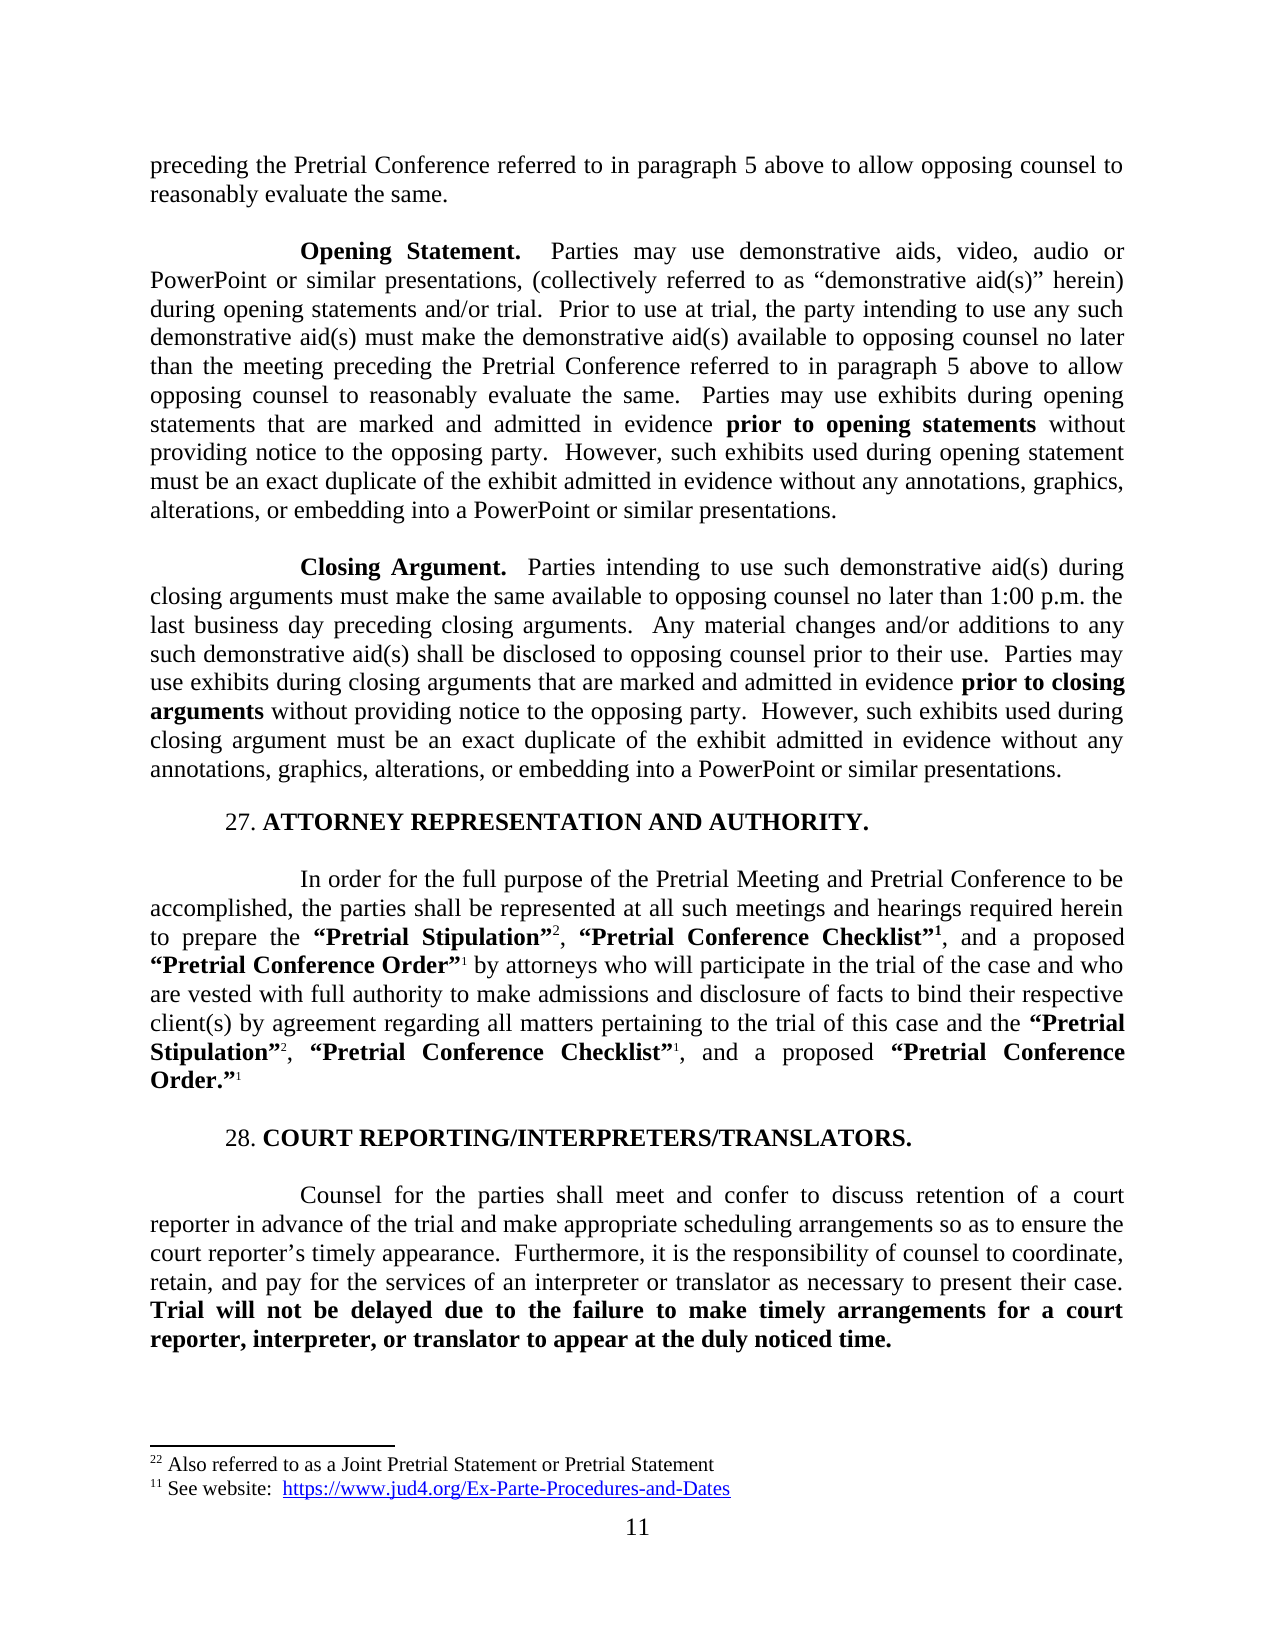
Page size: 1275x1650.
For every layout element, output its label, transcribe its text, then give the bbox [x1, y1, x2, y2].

list COURT REPORTING/INTERPRETERS/TRANSLATORS. [187, 1123, 1125, 1152]
list ATTORNEY REPRESENTATION AND AUTHORITY. [225, 807, 1125, 835]
text Closing Argument. Parties intending to use such demonstrative aid(s) during closing arguments must make the same available to opposing counsel no later than 1:00 p.m. the last business day preceding closing arguments. Any material changes and/or additions to any such demonstrative aid(s) shall be disclosed to opposing counsel prior to their use. Parties may use exhibits during closing arguments that are marked and admitted in evidence prior to closing arguments without providing notice to the opposing party. However, such exhibits used during closing argument must be an exact duplicate of the exhibit admitted in evidence without any annotations, graphics, alterations, or embedding into a PowerPoint or similar presentations. [150, 552, 1125, 782]
text In order for the full purpose of the Pretrial Meeting and Pretrial Conference to be accomplished, the parties shall be represented at all such meetings and hearings required herein to prepare the “Pretrial Stipulation”2, “Pretrial Conference Checklist”1, and a proposed “Pretrial Conference Order”1 by attorneys who will participate in the trial of the case and who are vested with full authority to make admissions and disclosure of facts to bind their respective client(s) by agreement regarding all matters pertaining to the trial of this case and the “Pretrial Stipulation”2, “Pretrial Conference Checklist”1, and a proposed “Pretrial Conference Order.”1 [150, 864, 1125, 1094]
text Opening Statement. Parties may use demonstrative aids, video, audio or PowerPoint or similar presentations, (collectively referred to as “demonstrative aid(s)” herein) during opening statements and/or trial. Prior to use at trial, the party intending to use any such demonstrative aid(s) must make the demonstrative aid(s) available to opposing counsel no later than the meeting preceding the Pretrial Conference referred to in paragraph 5 above to allow opposing counsel to reasonably evaluate the same. Parties may use exhibits during opening statements that are marked and admitted in evidence prior to opening statements without providing notice to the opposing party. However, such exhibits used during opening statement must be an exact duplicate of the exhibit admitted in evidence without any annotations, graphics, alterations, or embedding into a PowerPoint or similar presentations. [150, 236, 1125, 524]
